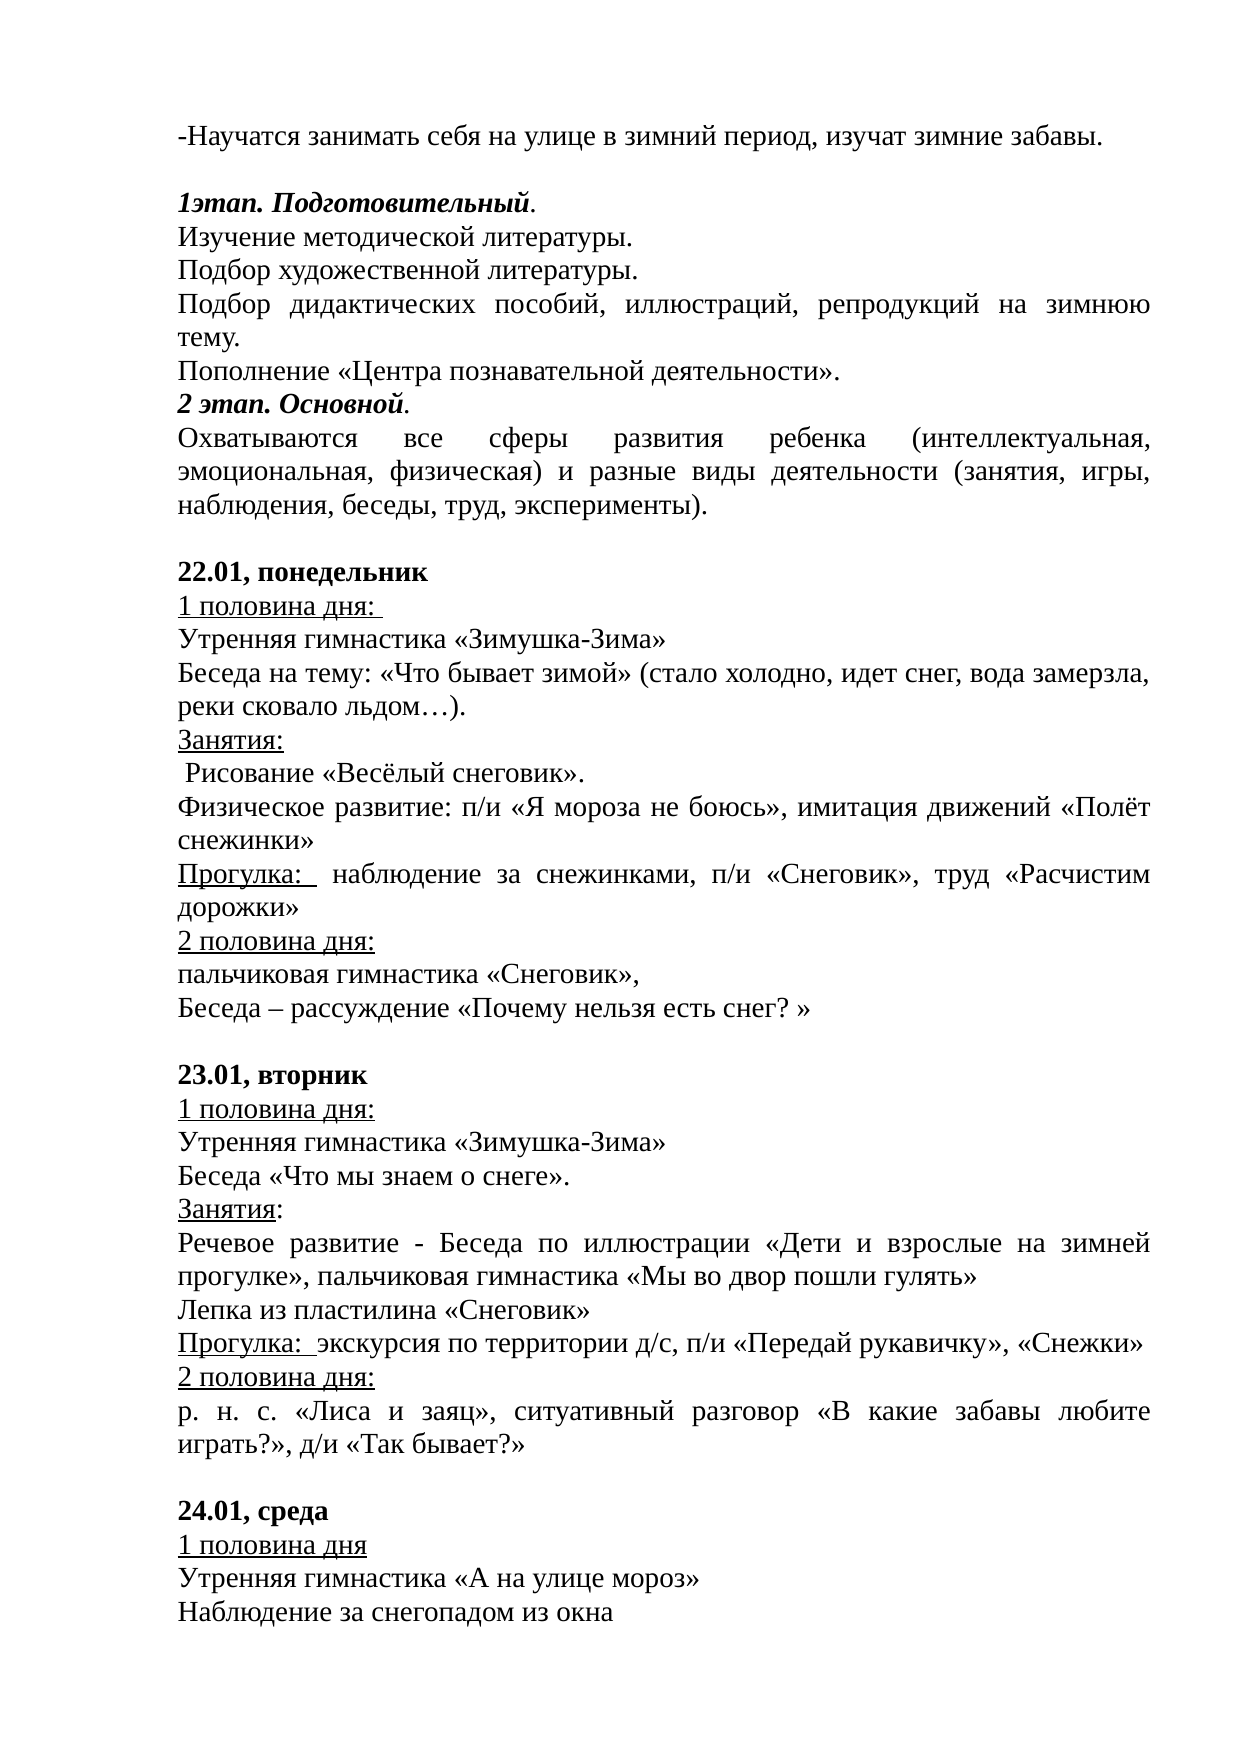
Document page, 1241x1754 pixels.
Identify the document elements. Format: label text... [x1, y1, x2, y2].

text 24.01, среда [177, 1493, 1152, 1527]
text р. н. с. «Лиса и заяц», ситуативный разговор «В какие забавы любите играть?», д/и «Так бывает?» [177, 1393, 1152, 1460]
text Охватываются все сферы развития ребенка (интеллектуальная, эмоциональная, физическая) и разные виды деятельности (занятия, игры, наблюдения, беседы, труд, эксперименты). [177, 420, 1152, 521]
text 1 половина дня: [177, 588, 1152, 621]
text 1этап. Подготовительный. [177, 185, 1152, 219]
text Беседа – рассуждение «Почему нельзя есть снег? » [177, 990, 1152, 1024]
text Наблюдение за снегопадом из окна [177, 1594, 1152, 1627]
text Лепка из пластилина «Снеговик» [177, 1292, 1152, 1326]
text пальчиковая гимнастика «Снеговик», [177, 957, 1152, 990]
text Беседа «Что мы знаем о снеге». [177, 1158, 1152, 1191]
text 1 половина дня: [177, 1091, 1152, 1124]
text Изучение методической литературы. [177, 219, 1152, 252]
text Прогулка: наблюдение за снежинками, п/и «Снеговик», труд «Расчистим дорожки» [177, 856, 1152, 923]
text Занятия: [177, 1191, 1152, 1225]
text Рисование «Весёлый снеговик». [177, 755, 1152, 789]
text 2 половина дня: [177, 1359, 1152, 1393]
text Пополнение «Центра познавательной деятельности». [177, 353, 1152, 386]
text 22.01, понедельник [177, 554, 1152, 588]
text 23.01, вторник [177, 1057, 1152, 1091]
text Утренняя гимнастика «А на улице мороз» [177, 1560, 1152, 1594]
text Утренняя гимнастика «Зимушка-Зима» [177, 1124, 1152, 1158]
text 2 половина дня: [177, 923, 1152, 957]
text -Научатся занимать себя на улице в зимний период, изучат зимние забавы. [177, 118, 1152, 152]
text Физическое развитие: п/и «Я мороза не боюсь», имитация движений «Полёт снежинки» [177, 789, 1152, 856]
text 1 половина дня [177, 1527, 1152, 1560]
text Занятия: [177, 722, 1152, 755]
text Прогулка: экскурсия по территории д/с, п/и «Передай рукавичку», «Снежки» [177, 1326, 1152, 1359]
text Подбор дидактических пособий, иллюстраций, репродукций на зимнюю тему. [177, 286, 1152, 353]
text Подбор художественной литературы. [177, 252, 1152, 286]
text Беседа на тему: «Что бывает зимой» (стало холодно, идет снег, вода замерзла, реки сковало льдом…). [177, 655, 1152, 722]
text 2 этап. Основной. [177, 386, 1152, 420]
text Утренняя гимнастика «Зимушка-Зима» [177, 621, 1152, 655]
text Речевое развитие - Беседа по иллюстрации «Дети и взрослые на зимней прогулке», пальчиковая гимнастика «Мы во двор пошли гулять» [177, 1225, 1152, 1292]
